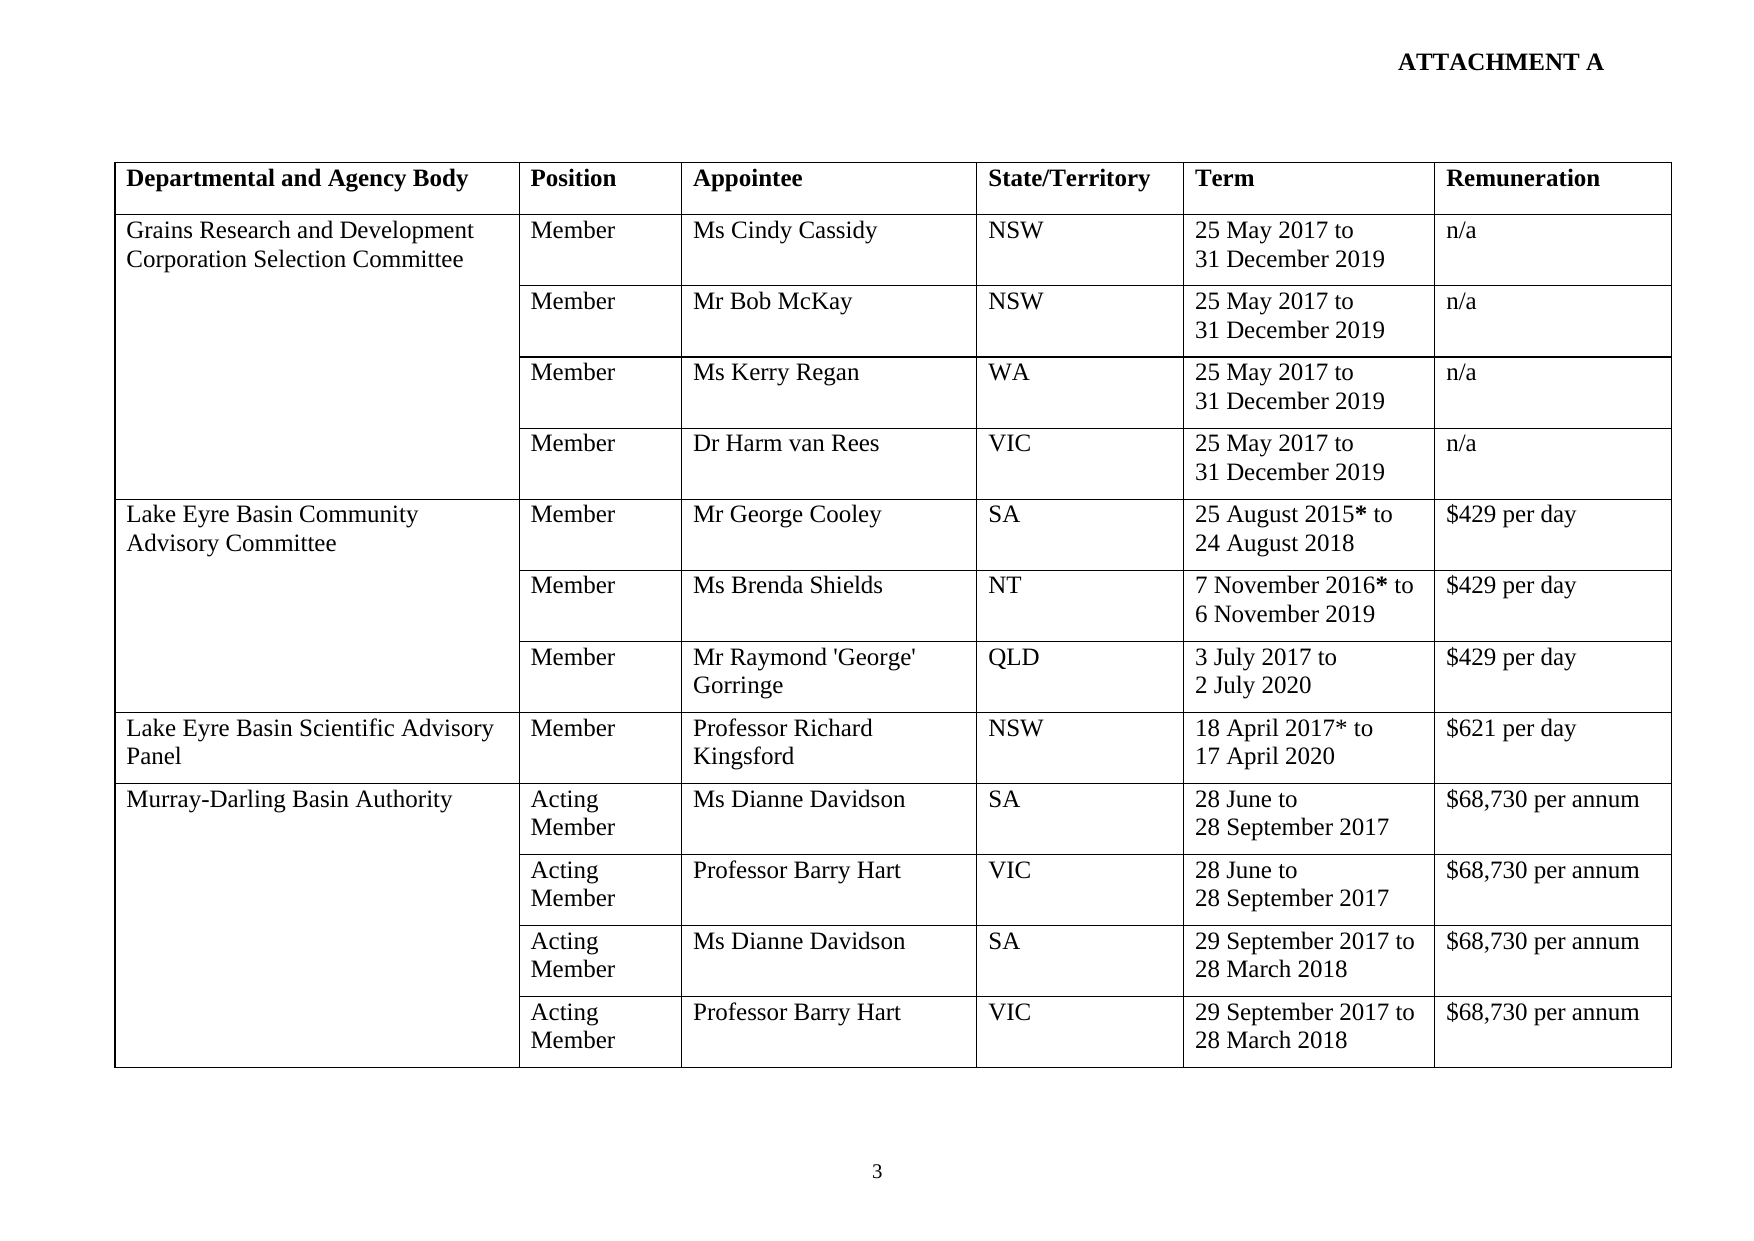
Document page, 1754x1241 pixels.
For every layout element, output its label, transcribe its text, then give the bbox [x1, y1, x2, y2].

table_cell WA [977, 358, 1183, 427]
table_cell 18 April 2017* to 17 April 2020 [1184, 713, 1434, 783]
table_cell Member [520, 500, 681, 569]
table_cell $429 per day [1435, 642, 1671, 712]
table_cell $429 per day [1435, 571, 1671, 641]
table_cell 25 May 2017 to 31 December 2019 [1184, 215, 1434, 285]
table_cell $429 per day [1435, 500, 1671, 569]
table_cell 25 May 2017 to 31 December 2019 [1184, 358, 1434, 427]
table_cell VIC [977, 997, 1183, 1067]
table_cell NSW [977, 215, 1183, 285]
table_cell 28 June to 28 September 2017 [1184, 855, 1434, 925]
table_cell Member [520, 713, 681, 783]
table_header State/Territory [977, 163, 1183, 214]
table_cell SA [977, 784, 1183, 854]
table_cell n/a [1435, 429, 1671, 498]
table_cell VIC [977, 429, 1183, 498]
table_cell Grains Research and Development Corporation Selection Committee [116, 215, 519, 498]
table_cell 3 July 2017 to 2 July 2020 [1184, 642, 1434, 712]
table_cell 28 June to 28 September 2017 [1184, 784, 1434, 854]
table_cell QLD [977, 642, 1183, 712]
table_cell NSW [977, 713, 1183, 783]
table_header Appointee [682, 163, 976, 214]
table_header Position [520, 163, 681, 214]
table_cell Lake Eyre Basin Community Advisory Committee [116, 500, 519, 712]
table_cell Mr Raymond 'George' Gorringe [682, 642, 976, 712]
table_cell Acting Member [520, 997, 681, 1067]
table_cell VIC [977, 855, 1183, 925]
table_cell Acting Member [520, 926, 681, 996]
table_header Departmental and Agency Body [116, 163, 519, 214]
table_cell Murray-Darling Basin Authority [116, 784, 519, 1067]
table_cell 25 May 2017 to 31 December 2019 [1184, 429, 1434, 498]
table_cell $68,730 per annum [1435, 855, 1671, 925]
table_cell Ms Dianne Davidson [682, 784, 976, 854]
table_cell 25 August 2015* to 24 August 2018 [1184, 500, 1434, 569]
table_header Remuneration [1435, 163, 1671, 214]
table_cell Lake Eyre Basin Scientific Advisory Panel [116, 713, 519, 783]
table_cell Dr Harm van Rees [682, 429, 976, 498]
table_cell 29 September 2017 to 28 March 2018 [1184, 997, 1434, 1067]
table_cell n/a [1435, 286, 1671, 356]
table_cell Member [520, 429, 681, 498]
table_cell SA [977, 500, 1183, 569]
table_cell NSW [977, 286, 1183, 356]
table_cell Professor Richard Kingsford [682, 713, 976, 783]
table_cell Mr George Cooley [682, 500, 976, 569]
table_cell NT [977, 571, 1183, 641]
table_cell Member [520, 642, 681, 712]
table_header Term [1184, 163, 1434, 214]
table_cell $68,730 per annum [1435, 784, 1671, 854]
table_cell n/a [1435, 215, 1671, 285]
table_cell Mr Bob McKay [682, 286, 976, 356]
table_cell Ms Brenda Shields [682, 571, 976, 641]
table_cell $68,730 per annum [1435, 997, 1671, 1067]
table_cell Professor Barry Hart [682, 855, 976, 925]
table_cell $68,730 per annum [1435, 926, 1671, 996]
table_cell 7 November 2016* to 6 November 2019 [1184, 571, 1434, 641]
table_cell 25 May 2017 to 31 December 2019 [1184, 286, 1434, 356]
table_cell Ms Kerry Regan [682, 358, 976, 427]
table_cell n/a [1435, 358, 1671, 427]
table_cell $621 per day [1435, 713, 1671, 783]
table_cell Member [520, 286, 681, 356]
table_cell Professor Barry Hart [682, 997, 976, 1067]
table_cell Ms Dianne Davidson [682, 926, 976, 996]
table_cell Member [520, 571, 681, 641]
table_cell Acting Member [520, 855, 681, 925]
table_cell Ms Cindy Cassidy [682, 215, 976, 285]
table_cell SA [977, 926, 1183, 996]
table_cell Member [520, 215, 681, 285]
table_cell 29 September 2017 to 28 March 2018 [1184, 926, 1434, 996]
table_cell Acting Member [520, 784, 681, 854]
table_cell Member [520, 358, 681, 427]
